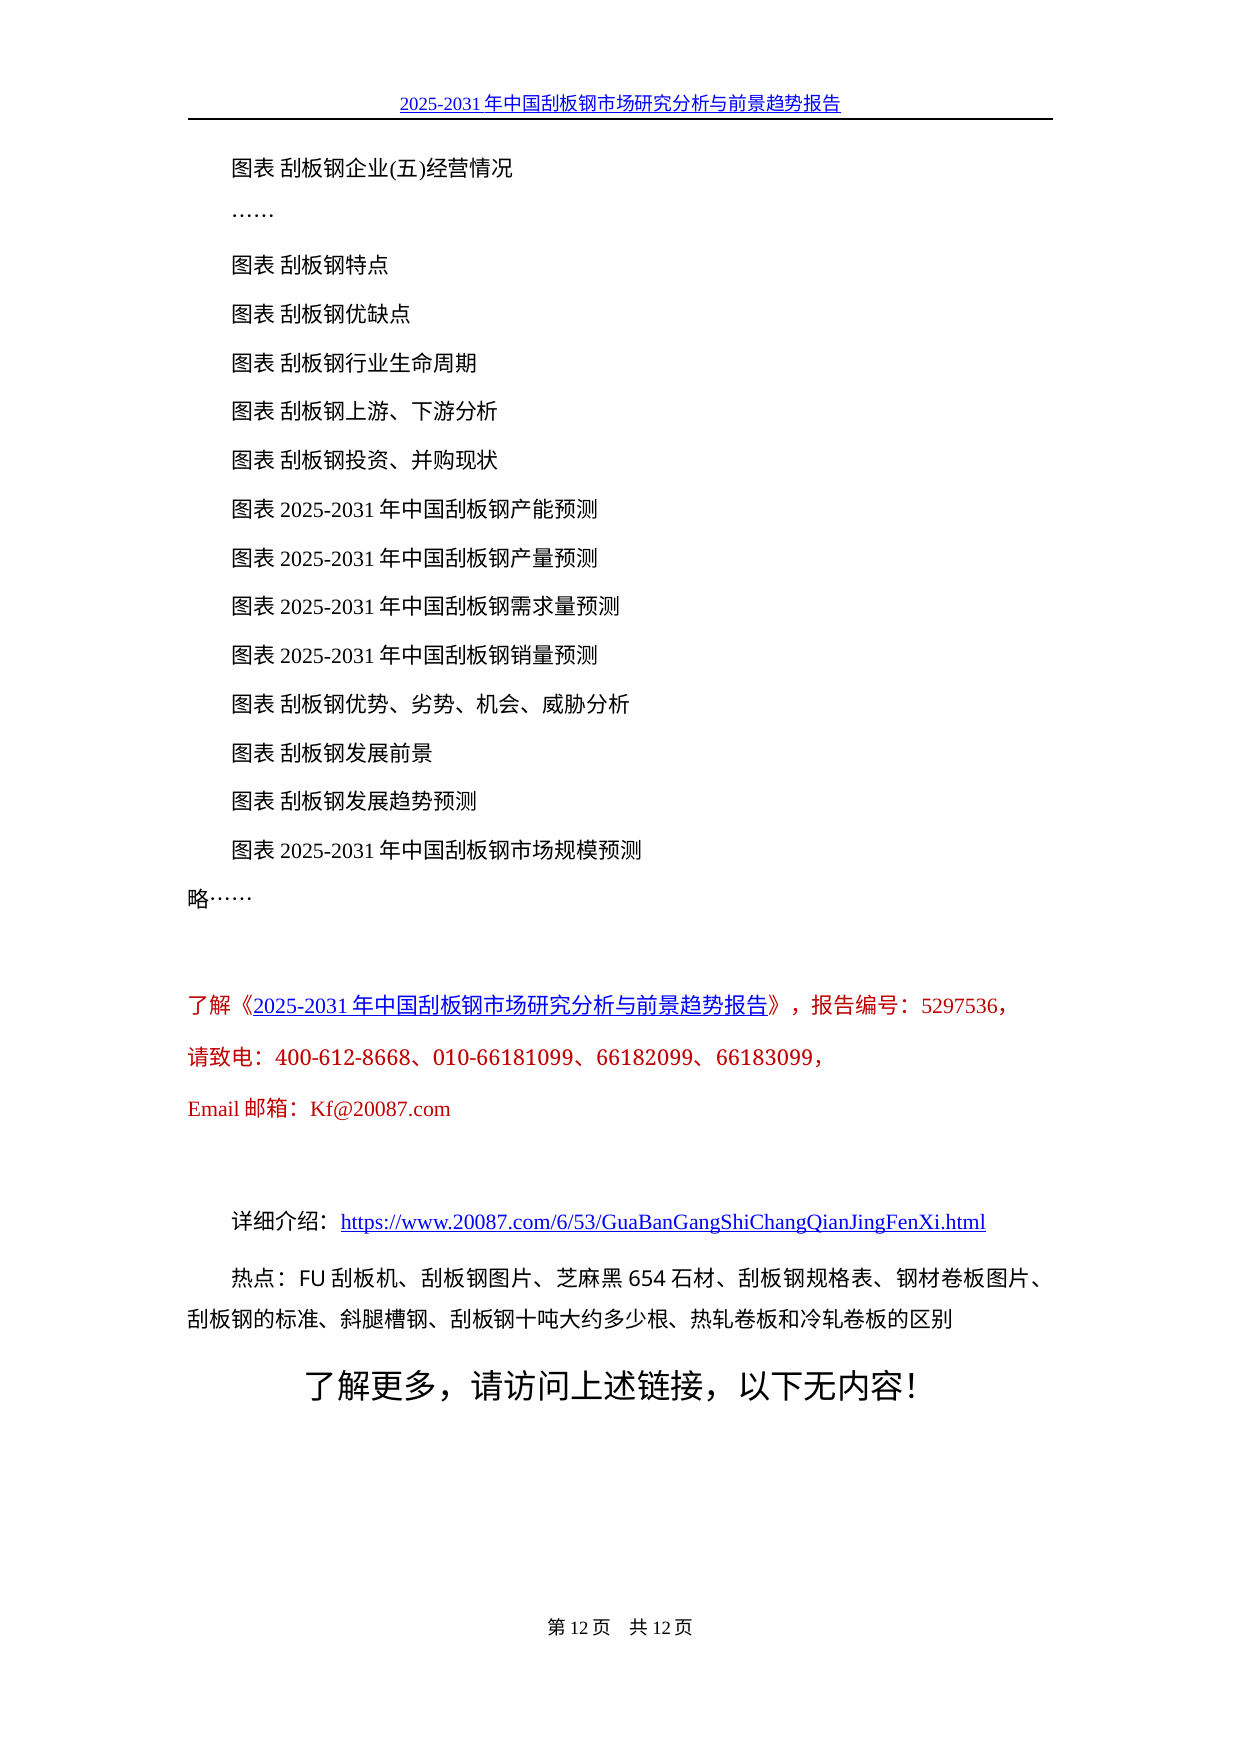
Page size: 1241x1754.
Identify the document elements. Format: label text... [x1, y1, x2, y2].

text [187, 150, 1053, 914]
text 请致电：400-612-8668、010-66181099、66182099、66183099， [187, 1039, 1053, 1072]
text 了解《2025-2031年中国刮板钢市场研究分析与前景趋势报告》，报告编号：5297536， [187, 988, 1053, 1020]
text 热点：FU刮板机、刮板钢图片、芝麻黑654石材、刮板钢规格表、钢材卷板图片、刮板钢的标准、斜腿槽钢、刮板钢十吨大约多少根、热轧卷板和冷轧卷板的区别 [187, 1261, 1053, 1334]
text Email邮箱：Kf@20087.com [187, 1091, 1053, 1123]
title 了解更多，请访问上述链接，以下无内容！ [187, 1351, 1053, 1416]
text 详细介绍：https://www.20087.com/6/53/GuaBanGangShiChangQianJingFenXi.html [187, 1204, 1053, 1236]
